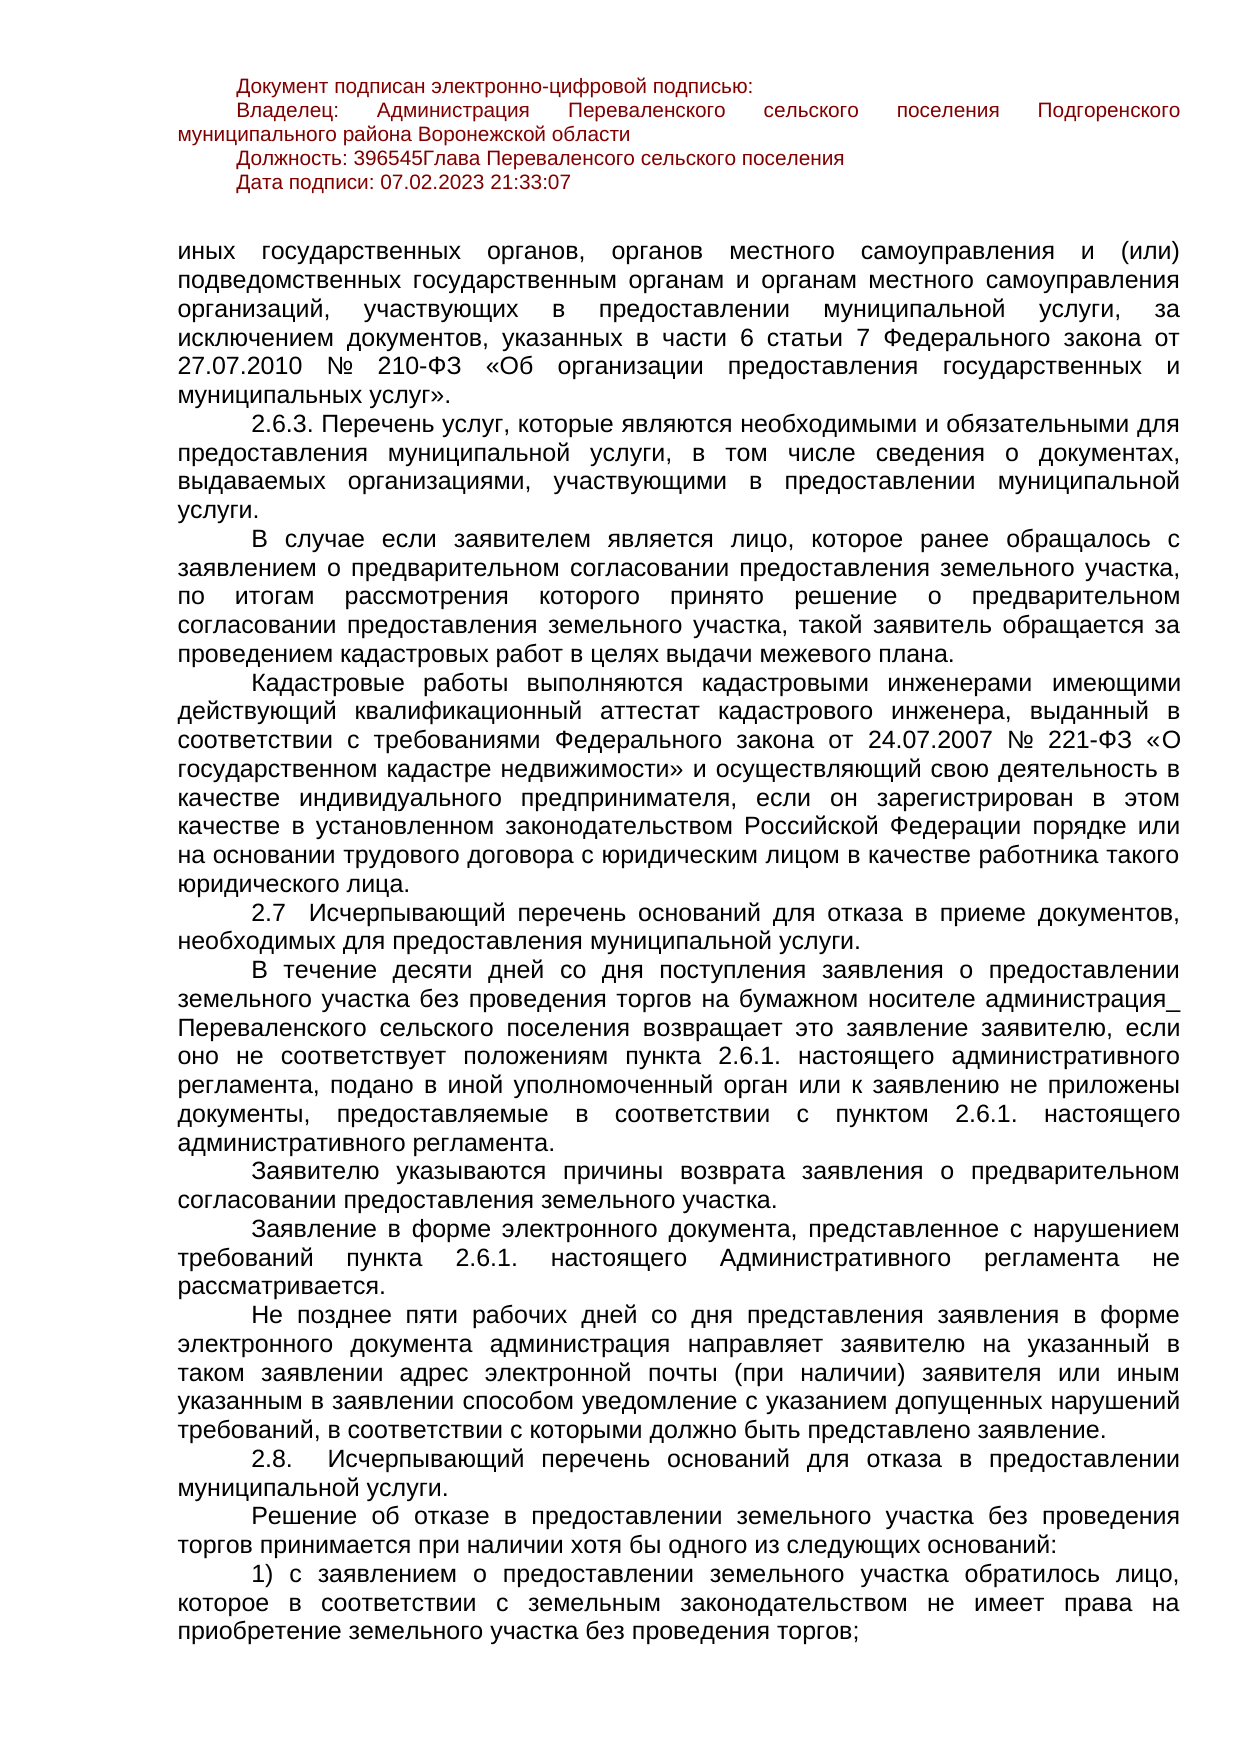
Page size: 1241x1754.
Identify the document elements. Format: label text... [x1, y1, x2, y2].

text Заявление в форме электронного документа, представленное с нарушением требований пункта 2.6.1. настоящего Административного регламента не рассматривается. [177, 1214, 1181, 1300]
text В случае если заявителем является лицо, которое ранее обращалось с заявлением о предварительном согласовании предоставления земельного участка, по итогам рассмотрения которого принято решение о предварительном согласовании предоставления земельного участка, такой заявитель обращается за проведением кадастровых работ в целях выдачи межевого плана. [177, 524, 1181, 667]
text В течение десяти дней со дня поступления заявления о предоставлении земельного участка без проведения торгов на бумажном носителе администрация_ Переваленского сельского поселения возвращает это заявление заявителю, если оно не соответствует положениям пункта 2.6.1. настоящего административного регламента, подано в иной уполномоченный орган или к заявлению не приложены документы, предоставляемые в соответствии с пунктом 2.6.1. настоящего административного регламента. [177, 955, 1181, 1156]
text Заявителю указываются причины возврата заявления о предварительном согласовании предоставления земельного участка. [177, 1156, 1181, 1214]
text Кадастровые работы выполняются кадастровыми инженерами имеющими действующий квалификационный аттестат кадастрового инженера, выданный в соответствии с требованиями Федерального закона от 24.07.2007 № 221-ФЗ «О государственном кадастре недвижимости» и осуществляющий свою деятельность в качестве индивидуального предпринимателя, если он зарегистрирован в этом качестве в установленном законодательством Российской Федерации порядке или на основании трудового договора с юридическим лицом в качестве работника такого юридического лица. [177, 667, 1181, 897]
text Не позднее пяти рабочих дней со дня представления заявления в форме электронного документа администрация направляет заявителю на указанный в таком заявлении адрес электронной почты (при наличии) заявителя или иным указанным в заявлении способом уведомление с указанием допущенных нарушений требований, в соответствии с которыми должно быть представлено заявление. [177, 1300, 1181, 1444]
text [177, 236, 1181, 409]
list Исчерпывающий перечень оснований для отказа в приеме документов, необходимых для предоставления муниципальной услуги. [177, 897, 1181, 955]
text 2.6.3. Перечень услуг, которые являются необходимыми и обязательными для предоставления муниципальной услуги, в том числе сведения о документах, выдаваемых организациями, участвующими в предоставлении муниципальной услуги. [177, 409, 1181, 524]
list Исчерпывающий перечень оснований для отказа в предоставлении муниципальной услуги. [177, 1444, 1181, 1501]
text Решение об отказе в предоставлении земельного участка без проведения торгов принимается при наличии хотя бы одного из следующих оснований: [177, 1501, 1181, 1559]
text 1) с заявлением о предоставлении земельного участка обратилось лицо, которое в соответствии с земельным законодательством не имеет права на приобретение земельного участка без проведения торгов; [177, 1559, 1181, 1645]
